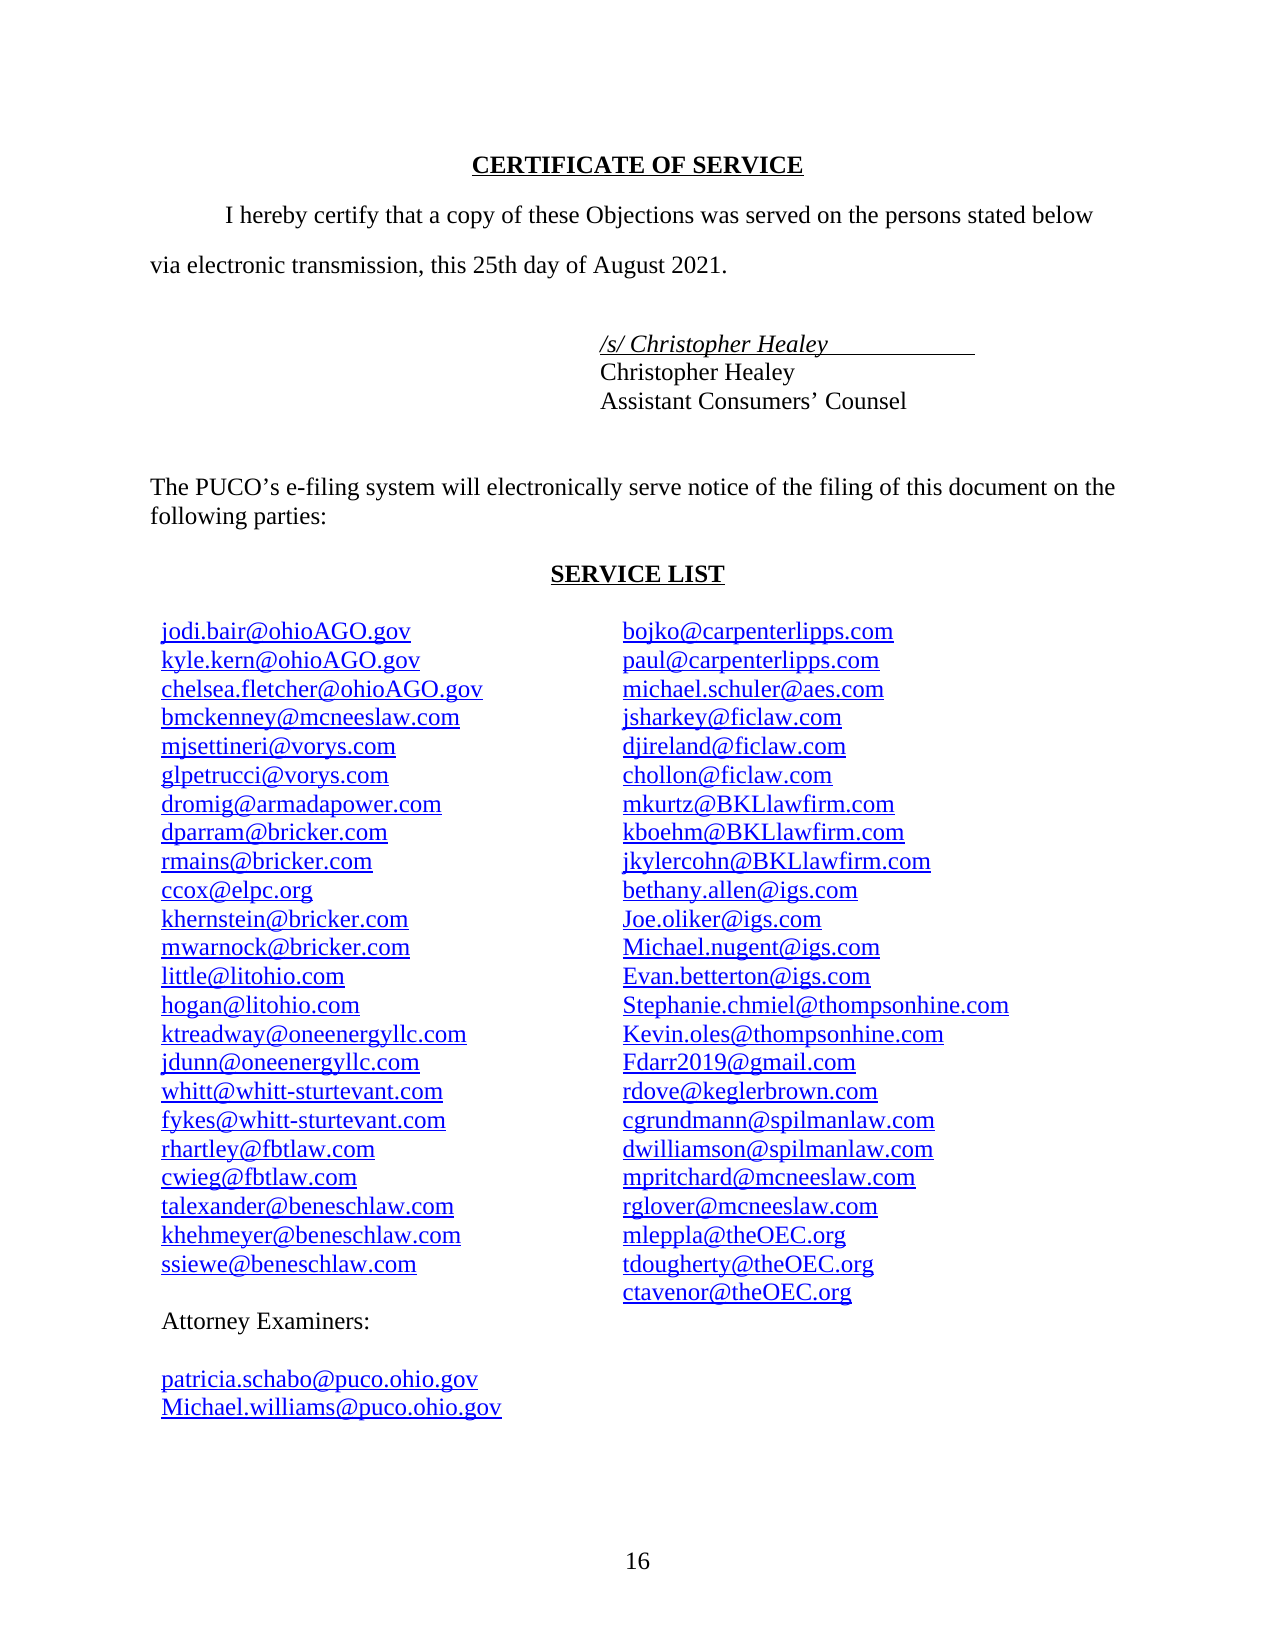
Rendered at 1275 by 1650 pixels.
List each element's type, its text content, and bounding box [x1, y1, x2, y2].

text CERTIFICATE OF SERVICE [150, 150, 1125, 179]
text /s/ Christopher Healey [150, 329, 1125, 357]
text The PUCO’s e-filing system will electronically serve notice of the filing of this document on the following parties: [150, 472, 1125, 530]
table_header jodi.bair@ohioAGO.gov kyle.kern@ohioAGO.gov chelsea.fletcher@ohioAGO.gov bmckenney@mcneeslaw.com mjsettineri@vorys.com glpetrucci@vorys.com dromig@armadapower.com dparram@bricker.com rmains@bricker.com ccox@elpc.org khernstein@bricker.com mwarnock@bricker.com little@litohio.com hogan@litohio.com ktreadway@oneenergyllc.com jdunn@oneenergyllc.com whitt@whitt-sturtevant.com fykes@whitt-sturtevant.com rhartley@fbtlaw.com cwieg@fbtlaw.com talexander@beneschlaw.com khehmeyer@beneschlaw.com ssiewe@beneschlaw.com Attorney Examiners: patricia.schabo@puco.ohio.gov Michael.williams@puco.ohio.gov [150, 616, 611, 1421]
text Assistant Consumers’ Counsel [150, 386, 1125, 415]
text I hereby certify that a copy of these Objections was served on the persons stated below via electronic transmission, this 25th day of August 2021. [150, 179, 1125, 279]
table_header bojko@carpenterlipps.com paul@carpenterlipps.com michael.schuler@aes.com jsharkey@ficlaw.com djireland@ficlaw.com chollon@ficlaw.com mkurtz@BKLlawfirm.com kboehm@BKLlawfirm.com jkylercohn@BKLlawfirm.com bethany.allen@igs.com Joe.oliker@igs.com Michael.nugent@igs.com Evan.betterton@igs.com Stephanie.chmiel@thompsonhine.com Kevin.oles@thompsonhine.com Fdarr2019@gmail.com rdove@keglerbrown.com cgrundmann@spilmanlaw.com dwilliamson@spilmanlaw.com mpritchard@mcneeslaw.com rglover@mcneeslaw.com mleppla@theOEC.org tdougherty@theOEC.org ctavenor@theOEC.org [611, 616, 1072, 1421]
text SERVICE LIST [150, 559, 1125, 587]
text Christopher Healey [150, 357, 1125, 386]
